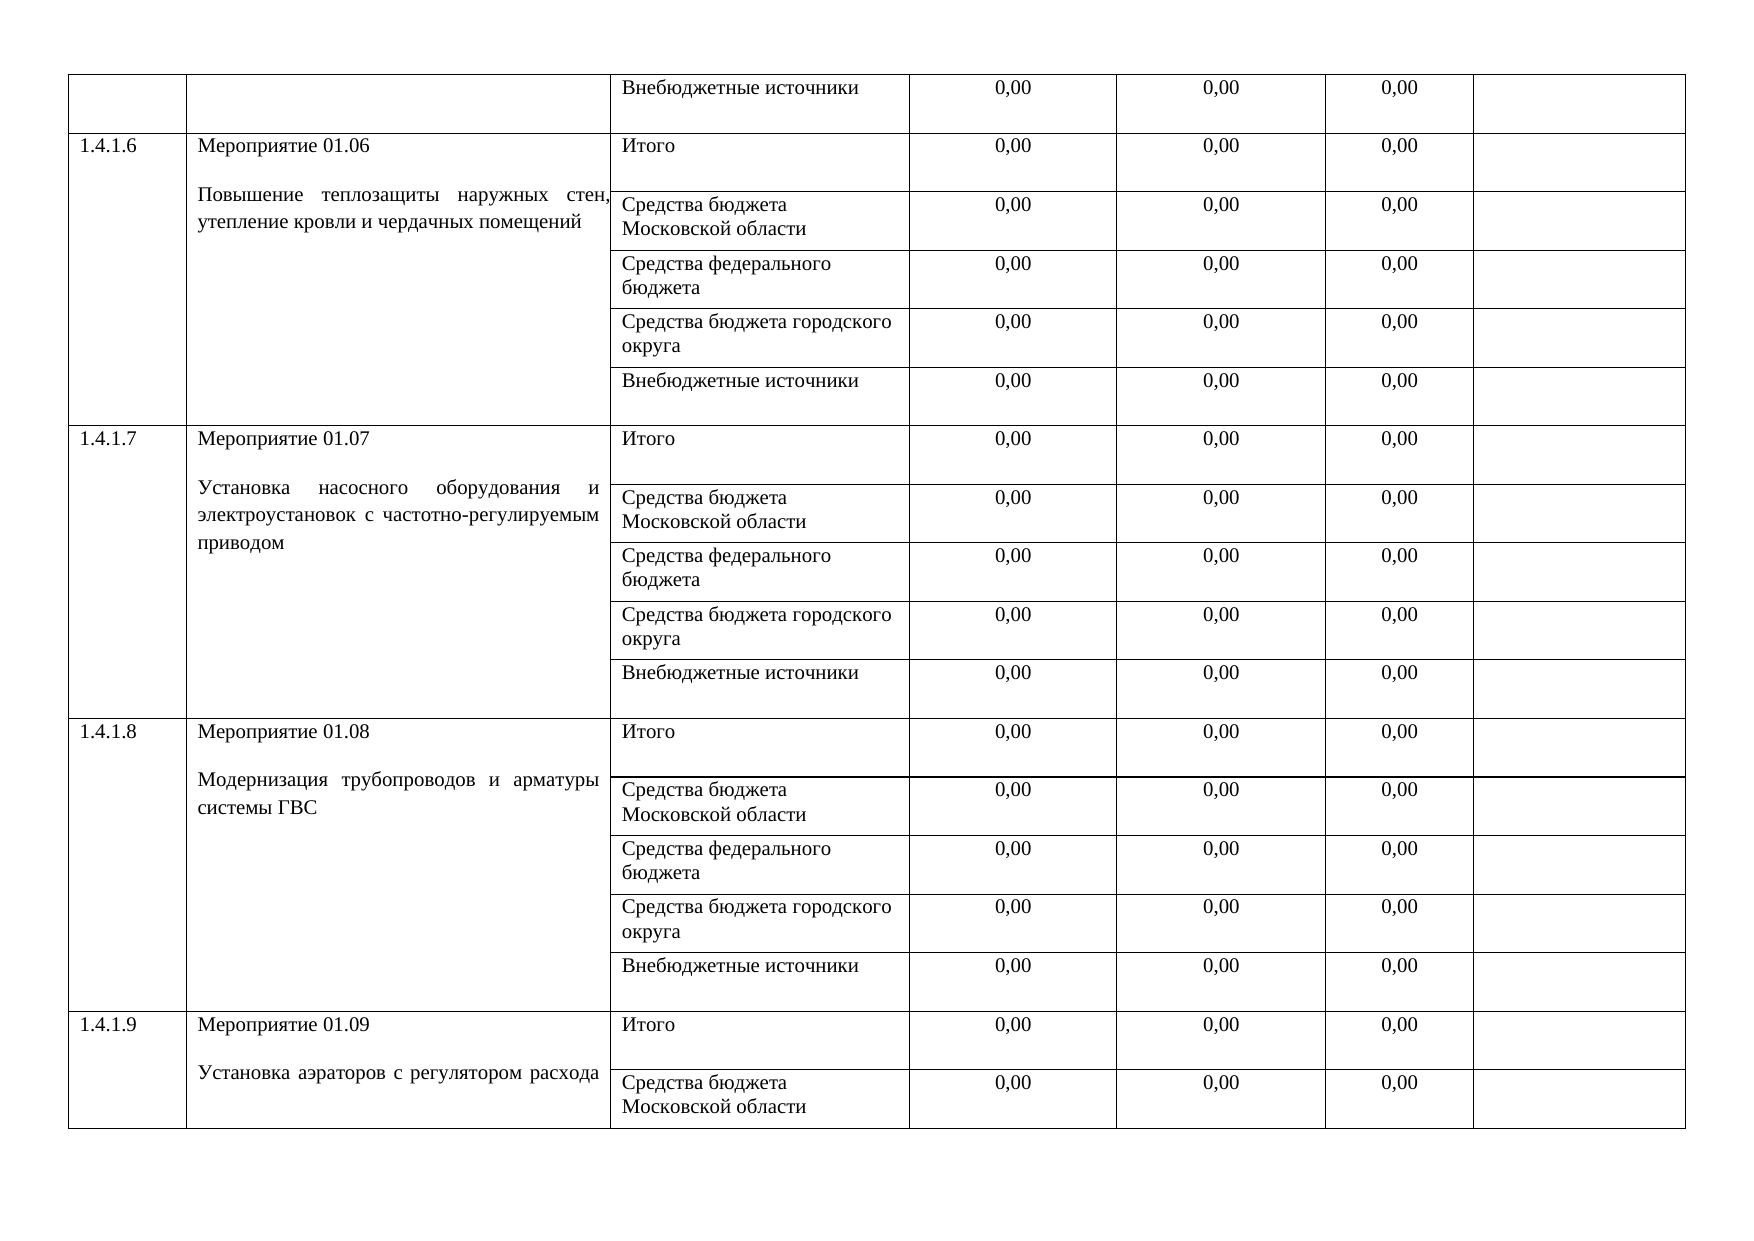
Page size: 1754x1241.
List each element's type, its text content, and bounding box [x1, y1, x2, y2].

table_cell 0,00 [1326, 778, 1473, 835]
table_cell Внебюджетные источники [611, 75, 909, 132]
table_cell 0,00 [1326, 309, 1473, 367]
table_cell [1474, 134, 1685, 191]
table_cell 0,00 [1117, 895, 1325, 952]
table_cell Итого [611, 1012, 909, 1069]
table_cell [1474, 543, 1685, 601]
table_cell 1.4.1.7 [69, 426, 186, 718]
table_cell 0,00 [1117, 485, 1325, 542]
table_cell 0,00 [910, 660, 1116, 718]
table_cell 0,00 [910, 543, 1116, 601]
table_cell 1.4.1.6 [69, 134, 186, 425]
table_cell Итого [611, 719, 909, 776]
table_cell 0,00 [1117, 1012, 1325, 1069]
table_cell 1.4.1.8 [69, 719, 186, 1011]
table_cell 0,00 [1117, 192, 1325, 249]
table_cell 0,00 [910, 485, 1116, 542]
table_cell 0,00 [1117, 660, 1325, 718]
table_cell Средства бюджета Московской области [611, 778, 909, 835]
table_cell 0,00 [1117, 719, 1325, 776]
table_cell [1474, 836, 1685, 893]
table_cell 0,00 [1326, 485, 1473, 542]
table_cell 0,00 [1326, 895, 1473, 952]
table_cell 0,00 [1326, 426, 1473, 484]
table_cell 0,00 [1326, 75, 1473, 132]
table_cell 0,00 [910, 602, 1116, 659]
table_cell 0,00 [1326, 1012, 1473, 1069]
table_cell 0,00 [1326, 660, 1473, 718]
table_cell Средства федерального бюджета [611, 543, 909, 601]
table_cell [1474, 602, 1685, 659]
table_cell 0,00 [1117, 134, 1325, 191]
table_cell Средства бюджета Московской области [611, 192, 909, 249]
table_cell 0,00 [1326, 251, 1473, 308]
table_cell Внебюджетные источники [611, 953, 909, 1011]
table_cell Мероприятие 01.08 Модернизация трубопроводов и арматуры системы ГВС [187, 719, 610, 1011]
table_cell 0,00 [1326, 1070, 1473, 1128]
table_cell [1474, 192, 1685, 249]
table_cell [1474, 778, 1685, 835]
table_cell [1474, 1070, 1685, 1128]
table_cell [1474, 426, 1685, 484]
table_cell 0,00 [910, 192, 1116, 249]
table_cell 0,00 [1326, 368, 1473, 425]
table_cell 0,00 [910, 75, 1116, 132]
table_cell Итого [611, 134, 909, 191]
table_cell Средства бюджета Московской области [611, 485, 909, 542]
table_cell 0,00 [910, 836, 1116, 893]
table_cell Средства бюджета городского округа [611, 895, 909, 952]
table_cell Мероприятие 01.06 Повышение теплозащиты наружных стен, утепление кровли и чердачных помещений [187, 134, 610, 425]
table_cell 0,00 [910, 1012, 1116, 1069]
table_cell Средства федерального бюджета [611, 251, 909, 308]
table_cell Средства федерального бюджета [611, 836, 909, 893]
table_cell [1474, 309, 1685, 367]
table_cell 0,00 [1326, 543, 1473, 601]
table_cell 0,00 [910, 719, 1116, 776]
table_cell 0,00 [910, 778, 1116, 835]
table_cell 0,00 [1117, 368, 1325, 425]
table_cell 0,00 [910, 895, 1116, 952]
table_cell [1474, 75, 1685, 132]
table_cell 0,00 [1117, 251, 1325, 308]
table_cell Средства бюджета городского округа [611, 602, 909, 659]
table_cell Итого [611, 426, 909, 484]
table_cell 0,00 [1117, 543, 1325, 601]
table_cell 0,00 [910, 134, 1116, 191]
table_cell [1474, 895, 1685, 952]
table_cell 0,00 [1326, 719, 1473, 776]
table_cell 0,00 [1326, 953, 1473, 1011]
table_cell 0,00 [1326, 192, 1473, 249]
table_cell 0,00 [910, 251, 1116, 308]
table_cell 0,00 [910, 953, 1116, 1011]
table_cell 0,00 [910, 426, 1116, 484]
table_cell 0,00 [1117, 778, 1325, 835]
table_cell [1474, 660, 1685, 718]
table_cell 0,00 [1326, 602, 1473, 659]
table_cell 0,00 [910, 368, 1116, 425]
table_cell 0,00 [1117, 426, 1325, 484]
table_cell 1.4.1.9 [69, 1012, 186, 1128]
table_cell Мероприятие 01.07 Установка насосного оборудования и электроустановок с частотно-регулируемым приводом [187, 426, 610, 718]
table_cell 0,00 [1117, 1070, 1325, 1128]
table_cell 0,00 [1117, 953, 1325, 1011]
table_cell [1474, 368, 1685, 425]
table_cell [1474, 953, 1685, 1011]
table_cell 0,00 [910, 1070, 1116, 1128]
table_cell [1474, 719, 1685, 776]
table_cell [1474, 1012, 1685, 1069]
table_cell Внебюджетные источники [611, 368, 909, 425]
table_cell 0,00 [1326, 836, 1473, 893]
table_cell 0,00 [910, 309, 1116, 367]
table_cell Средства бюджета Московской области [611, 1070, 909, 1128]
table_cell 0,00 [1117, 309, 1325, 367]
table_cell Мероприятие 01.09 Установка аэраторов с регулятором расхода воды [187, 1012, 610, 1128]
table_cell [1474, 485, 1685, 542]
table_cell [1474, 251, 1685, 308]
table_cell 0,00 [1117, 75, 1325, 132]
table_cell 0,00 [1117, 602, 1325, 659]
table_cell 0,00 [1117, 836, 1325, 893]
table_cell 0,00 [1326, 134, 1473, 191]
table_cell Средства бюджета городского округа [611, 309, 909, 367]
table_cell Внебюджетные источники [611, 660, 909, 718]
